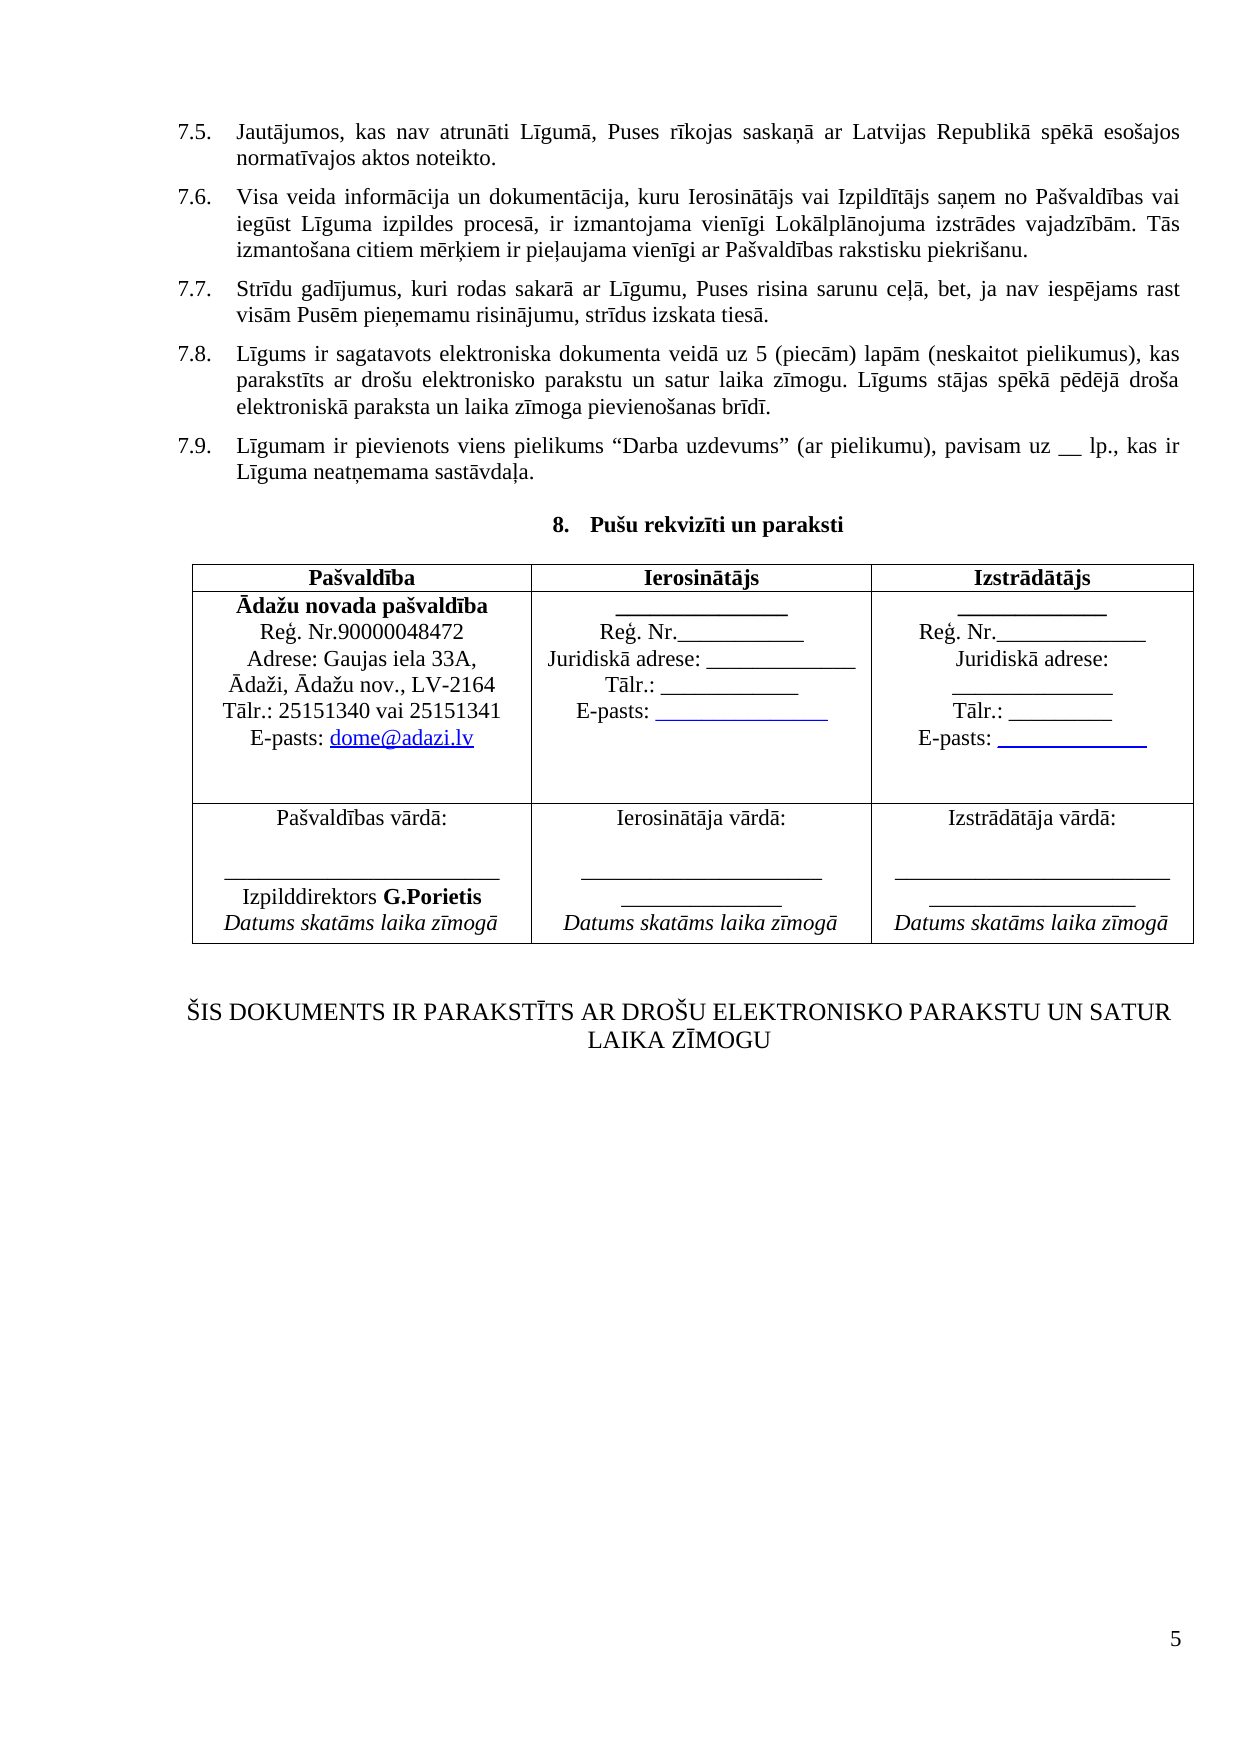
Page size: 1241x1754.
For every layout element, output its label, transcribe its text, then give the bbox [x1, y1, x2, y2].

table_cell _____________ Reģ. Nr._____________ Juridiskā adrese: ______________ Tālr.: _________ E-pasts: _____________ [872, 592, 1193, 803]
list Līgumam ir pievienots viens pielikums “Darba uzdevums” (ar pielikumu), pavisam uz __ lp., kas ir Līguma neatņemama sastāvdaļa. [177, 432, 1181, 484]
table_cell Izstrādātāja vārdā: ________________________ __________________ Datums skatāms laika zīmogā [872, 804, 1193, 943]
text ŠIS DOKUMENTS IR PARAKSTĪTS AR DROŠU ELEKTRONISKO PARAKSTU UN SATUR LAIKA ZĪMOGU [177, 997, 1181, 1054]
table_header Ierosinātājs [532, 565, 871, 591]
list Jautājumos, kas nav atrunāti Līgumā, Puses rīkojas saskaņā ar Latvijas Republikā spēkā esošajos normatīvajos aktos noteikto. [177, 118, 1181, 171]
table_cell Pašvaldības vārdā: ________________________ Izpilddirektors G.Porietis Datums skatāms laika zīmogā [193, 804, 531, 943]
list Līgums ir sagatavots elektroniska dokumenta veidā uz 5 (piecām) lapām (neskaitot pielikumus), kas parakstīts ar drošu elektronisko parakstu un satur laika zīmogu. Līgums stājas spēkā pēdējā droša elektroniskā paraksta un laika zīmoga pievienošanas brīdī. [177, 340, 1181, 419]
table_header Izstrādātājs [872, 565, 1193, 591]
table_cell Ierosinātāja vārdā: _____________________ ______________ Datums skatāms laika zīmogā [532, 804, 871, 943]
table_cell Ādažu novada pašvaldība Reģ. Nr.90000048472 Adrese: Gaujas iela 33A, Ādaži, Ādažu nov., LV-2164 Tālr.: 25151340 vai 25151341 E-pasts: dome@adazi.lv [193, 592, 531, 803]
list Strīdu gadījumus, kuri rodas sakarā ar Līgumu, Puses risina sarunu ceļā, bet, ja nav iespējams rast visām Pusēm pieņemamu risinājumu, strīdus izskata tiesā. [177, 275, 1181, 328]
list Visa veida informācija un dokumentācija, kuru Ierosinātājs vai Izpildītājs saņem no Pašvaldības vai iegūst Līguma izpildes procesā, ir izmantojama vienīgi Lokālplānojuma izstrādes vajadzībām. Tās izmantošana citiem mērķiem ir pieļaujama vienīgi ar Pašvaldības rakstisku piekrišanu. [177, 183, 1181, 262]
table_cell _______________ Reģ. Nr.___________ Juridiskā adrese: _____________ Tālr.: ____________ E-pasts: _______________ [532, 592, 871, 803]
list Pušu rekvizīti un paraksti [215, 511, 1181, 537]
table_header Pašvaldība [193, 565, 531, 591]
